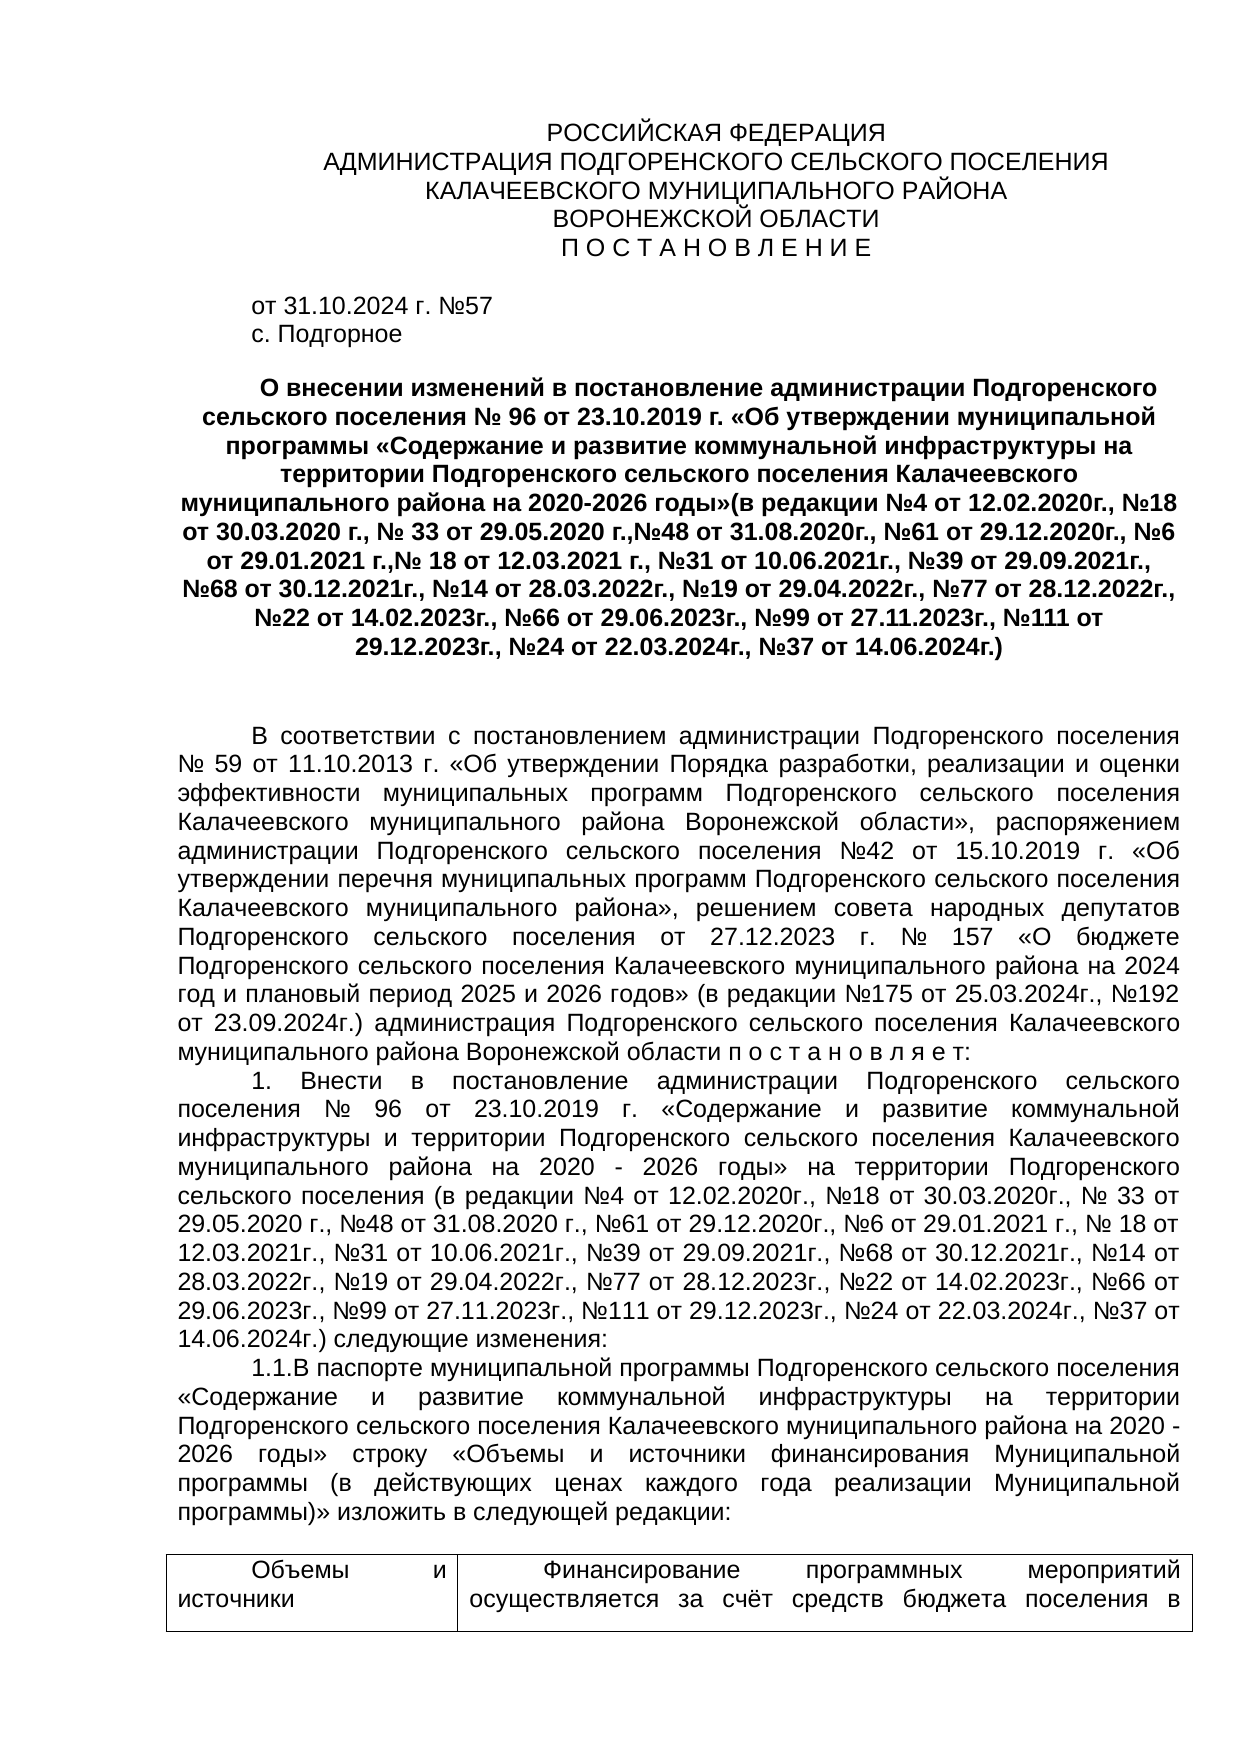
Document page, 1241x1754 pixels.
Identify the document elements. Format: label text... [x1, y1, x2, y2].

text от 31.10.2024 г. №57 [177, 291, 1181, 319]
text с. Подгорное [177, 319, 1181, 348]
text 1.1.В паспорте муниципальной программы Подгоренского сельского поселения «Содержание и развитие коммунальной инфраструктуры на территории Подгоренского сельского поселения Калачеевского муниципального района на 2020 - 2026 годы» строку «Объемы и источники финансирования Муниципальной программы (в действующих ценах каждого года реализации Муниципальной программы)» изложить в следующей редакции: [177, 1353, 1181, 1526]
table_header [167, 1555, 457, 1631]
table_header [458, 1555, 1192, 1631]
text РОССИЙСКАЯ ФЕДЕРАЦИЯ [177, 118, 1181, 147]
text П О С Т А Н О В Л Е Н И Е [177, 233, 1181, 262]
title О внесении изменений в постановление администрации Подгоренского сельского поселения № 96 от 23.10.2019 г. «Об утверждении муниципальной программы «Содержание и развитие коммунальной инфраструктуры на территории Подгоренского сельского поселения Калачеевского муниципального района на 2020-2026 годы»(в редакции №4 от 12.02.2020г., №18 от 30.03.2020 г., № 33 от 29.05.2020 г.,№48 от 31.08.2020г., №61 от 29.12.2020г., №6 от 29.01.2021 г.,№ 18 от 12.03.2021 г., №31 от 10.06.2021г., №39 от 29.09.2021г., №68 от 30.12.2021г., №14 от 28.03.2022г., №19 от 29.04.2022г., №77 от 28.12.2022г., №22 от 14.02.2023г., №66 от 29.06.2023г., №99 от 27.11.2023г., №111 от 29.12.2023г., №24 от 22.03.2024г., №37 от 14.06.2024г.) [177, 373, 1181, 661]
text 1. Внести в постановление администрации Подгоренского сельского поселения № 96 от 23.10.2019 г. «Содержание и развитие коммунальной инфраструктуры и территории Подгоренского сельского поселения Калачеевского муниципального района на 2020 - 2026 годы» на территории Подгоренского сельского поселения (в редакции №4 от 12.02.2020г., №18 от 30.03.2020г., № 33 от 29.05.2020 г., №48 от 31.08.2020 г., №61 от 29.12.2020г., №6 от 29.01.2021 г., № 18 от 12.03.2021г., №31 от 10.06.2021г., №39 от 29.09.2021г., №68 от 30.12.2021г., №14 от 28.03.2022г., №19 от 29.04.2022г., №77 от 28.12.2023г., №22 от 14.02.2023г., №66 от 29.06.2023г., №99 от 27.11.2023г., №111 от 29.12.2023г., №24 от 22.03.2024г., №37 от 14.06.2024г.) следующие изменения: [177, 1066, 1181, 1353]
text В соответствии с постановлением администрации Подгоренского поселения № 59 от 11.10.2013 г. «Об утверждении Порядка разработки, реализации и оценки эффективности муниципальных программ Подгоренского сельского поселения Калачеевского муниципального района Воронежской области», распоряжением администрации Подгоренского сельского поселения №42 от 15.10.2019 г. «Об утверждении перечня муниципальных программ Подгоренского сельского поселения Калачеевского муниципального района», решением совета народных депутатов Подгоренского сельского поселения от 27.12.2023 г. № 157 «О бюджете Подгоренского сельского поселения Калачеевского муниципального района на 2024 год и плановый период 2025 и 2026 годов» (в редакции №175 от 25.03.2024г., №192 от 23.09.2024г.) администрация Подгоренского сельского поселения Калачеевского муниципального района Воронежской области п о с т а н о в л я е т: [177, 721, 1181, 1066]
text КАЛАЧЕЕВСКОГО МУНИЦИПАЛЬНОГО РАЙОНА [177, 176, 1181, 204]
text АДМИНИСТРАЦИЯ ПОДГОРЕНСКОГО СЕЛЬСКОГО ПОСЕЛЕНИЯ [177, 147, 1181, 176]
text ВОРОНЕЖСКОЙ ОБЛАСТИ [177, 204, 1181, 233]
